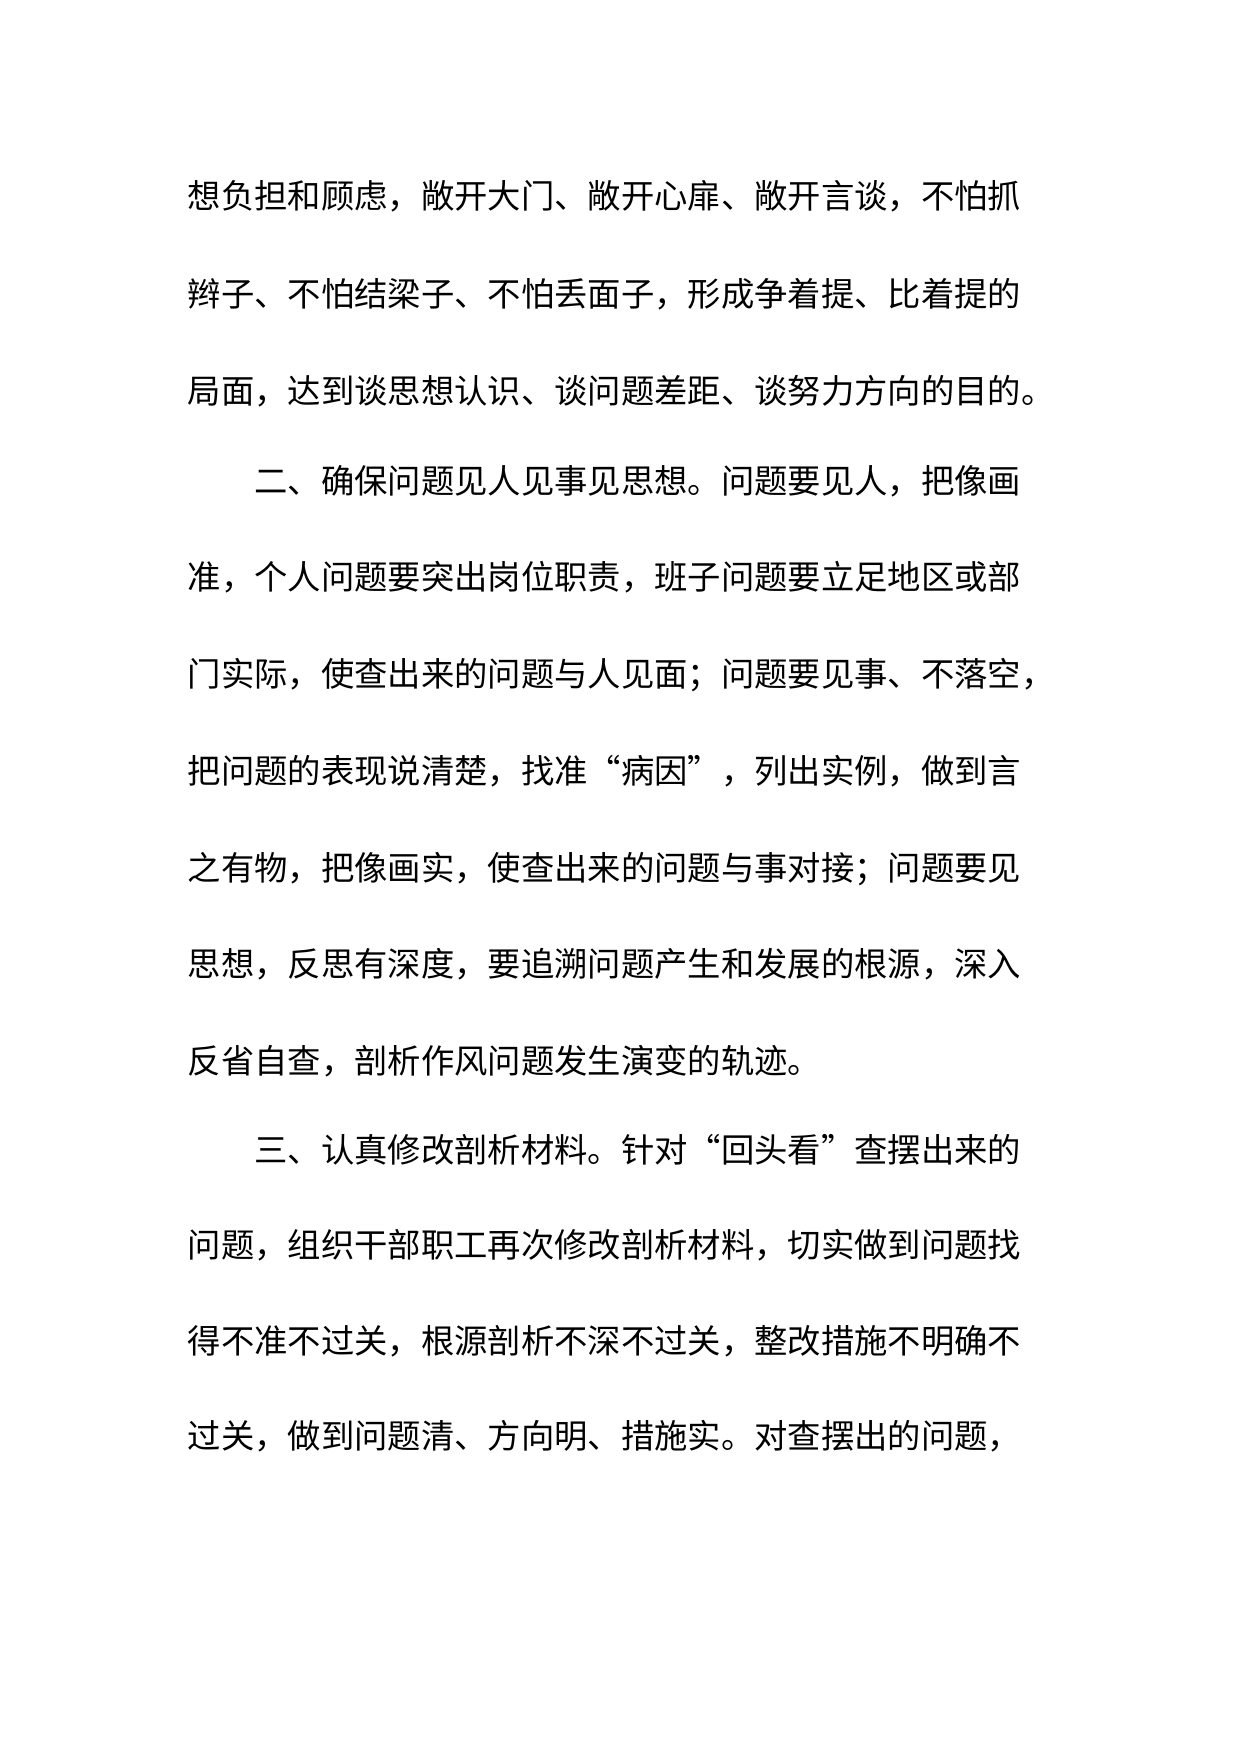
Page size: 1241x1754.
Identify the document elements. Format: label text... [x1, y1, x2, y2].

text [187, 162, 1053, 422]
text 二、确保问题见人见事见思想。问题要见人，把像画准，个人问题要突出岗位职责，班子问题要立足地区或部门实际，使查出来的问题与人见面；问题要见事、不落空，把问题的表现说清楚，找准“病因”，列出实例，做到言之有物，把像画实，使查出来的问题与事对接；问题要见思想，反思有深度，要追溯问题产生和发展的根源，深入反省自查，剖析作风问题发生演变的轨迹。 [187, 446, 1053, 1092]
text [187, 1115, 1053, 1467]
